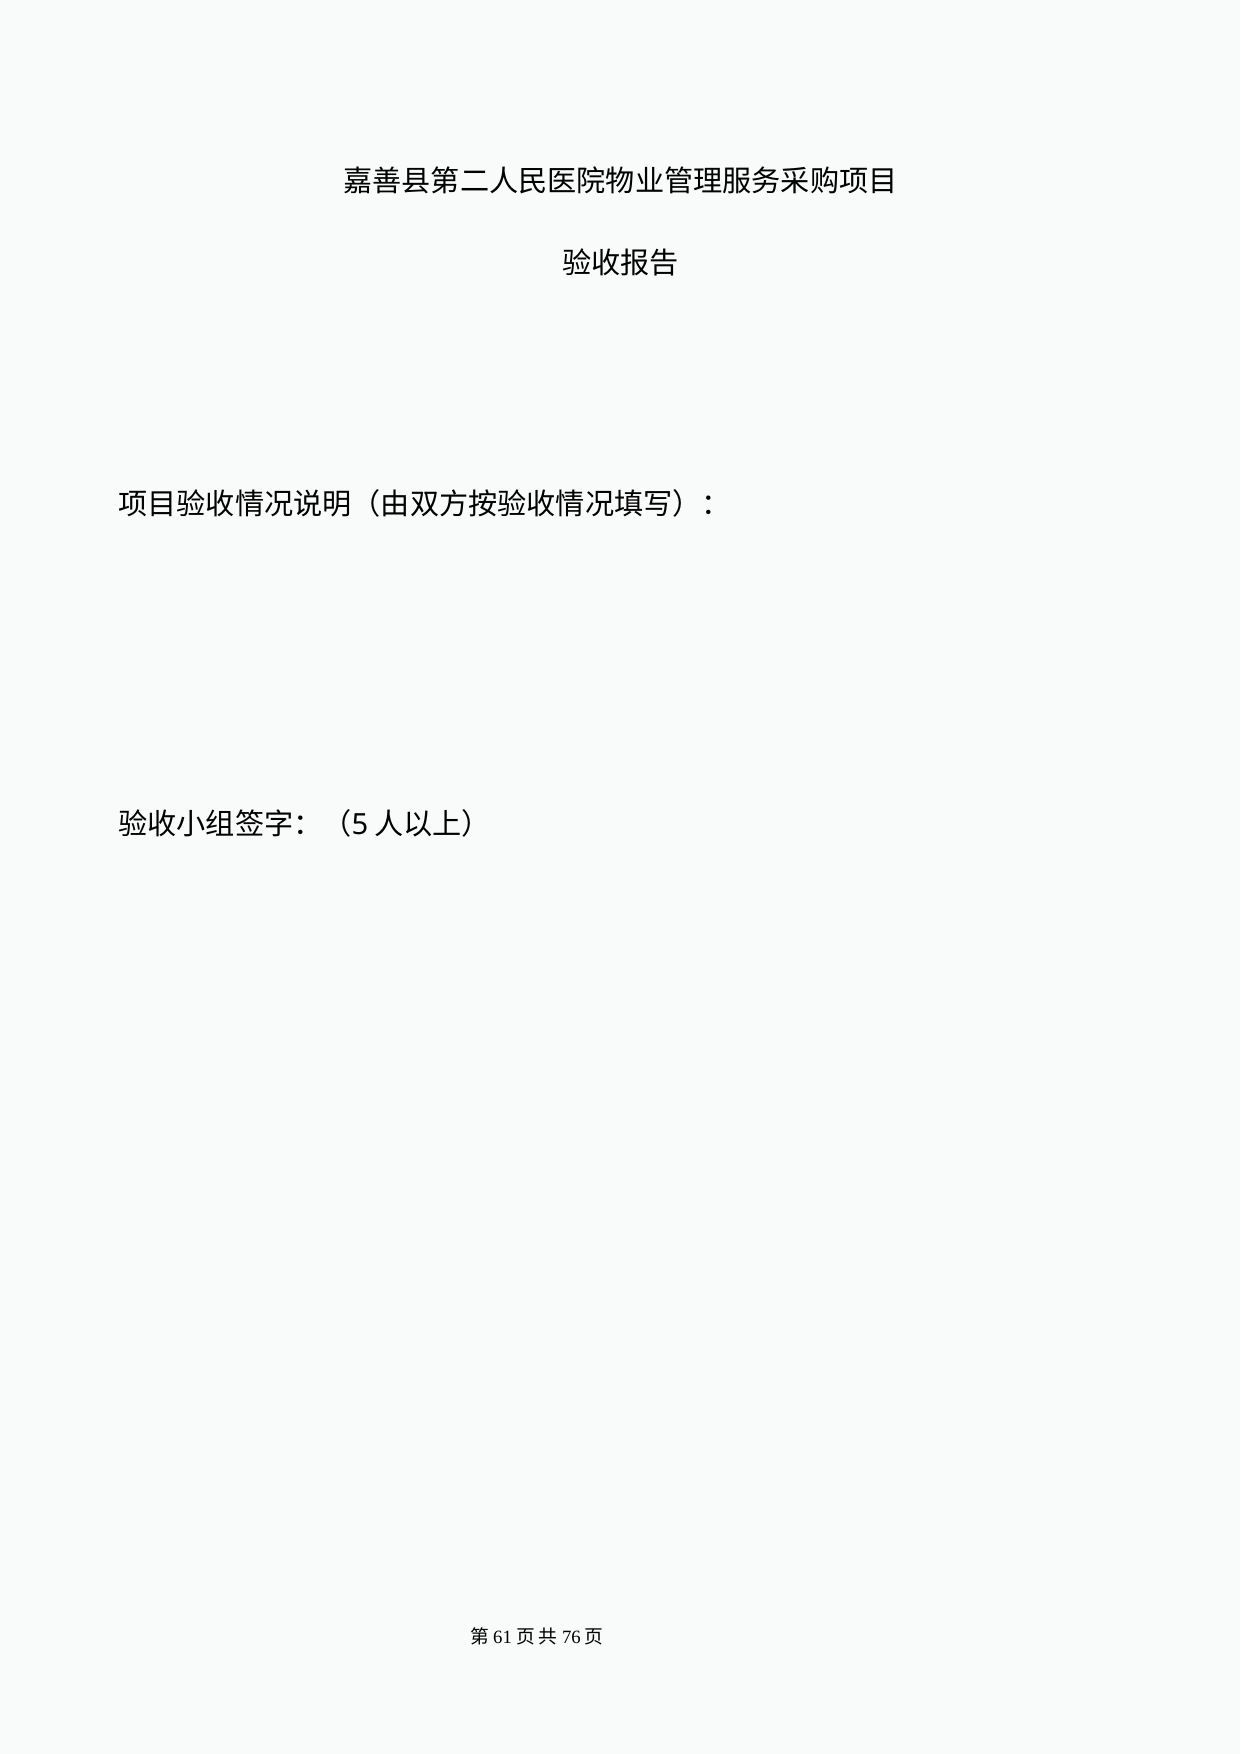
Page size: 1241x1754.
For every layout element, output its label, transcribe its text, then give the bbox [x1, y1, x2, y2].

text 验收报告 [118, 240, 1122, 282]
text 项目验收情况说明（由双方按验收情况填写）： [118, 481, 1122, 523]
text 验收小组签字：（5人以上） [118, 801, 1122, 843]
text 嘉善县第二人民医院物业管理服务采购项目 [118, 158, 1122, 200]
